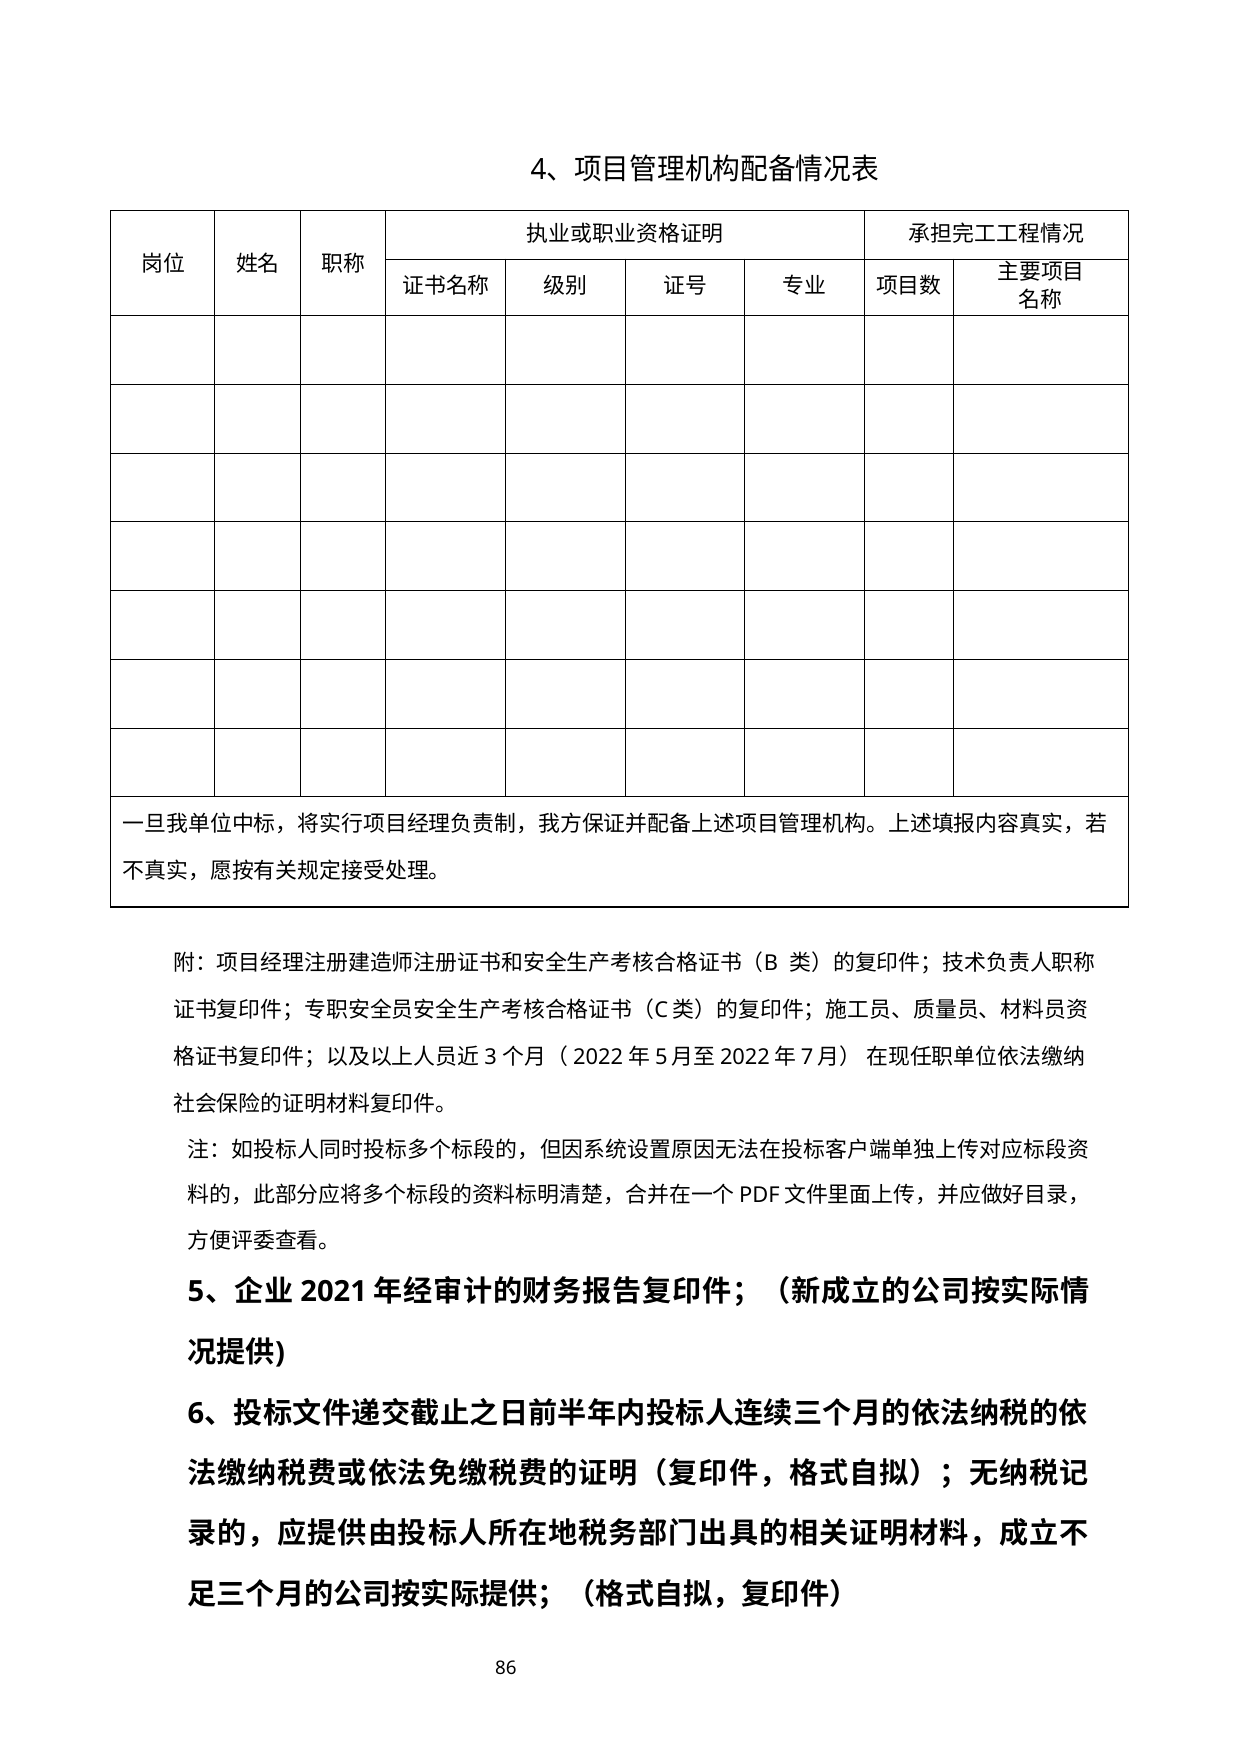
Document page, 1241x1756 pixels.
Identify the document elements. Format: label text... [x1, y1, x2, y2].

table_cell [865, 385, 953, 453]
table_cell [626, 454, 744, 521]
table_cell [626, 591, 744, 659]
table_cell [745, 591, 864, 659]
table_cell [386, 729, 505, 796]
table_cell 证书名称 [386, 260, 505, 315]
table_cell [215, 729, 300, 796]
table_header 承担完工工程情况 [865, 211, 1128, 258]
table_cell [215, 316, 300, 384]
table_cell [954, 316, 1128, 384]
table_cell [111, 316, 214, 384]
text 附：项目经理注册建造师注册证书和安全生产考核合格证书（B 类）的复印件；技术负责人职称证书复印件；专职安全员安全生产考核合格证书（C类）的复印件；施工员、质量员、材料员资格证书复印件；以及以上人员近 3 个月（ 2022 年5月至2022年7月） 在现任职单位依法缴纳社会保险的证明材料复印件。 [173, 945, 1106, 1117]
table_cell [954, 591, 1128, 659]
text 注：如投标人同时投标多个标段的，但因系统设置原因无法在投标客户端单独上传对应标段资料的，此部分应将多个标段的资料标明清楚，合并在一个PDF文件里面上传，并应做好目录，方便评委查看。 [187, 1132, 1091, 1254]
table_header 岗位 [111, 211, 214, 315]
table_cell [111, 729, 214, 796]
table_cell [626, 385, 744, 453]
table_cell [745, 729, 864, 796]
table_cell [301, 591, 385, 659]
table_cell 级别 [506, 260, 625, 315]
table_cell [386, 591, 505, 659]
table_cell 项目数 [865, 260, 953, 315]
table_cell [111, 454, 214, 521]
table_cell [626, 660, 744, 728]
table_cell [215, 660, 300, 728]
table_cell 专业 [745, 260, 864, 315]
table_cell [386, 522, 505, 590]
table_cell [506, 454, 625, 521]
table_cell [301, 729, 385, 796]
table_cell [215, 385, 300, 453]
table_cell [626, 522, 744, 590]
table_cell [386, 660, 505, 728]
table_cell [506, 591, 625, 659]
table_header 执业或职业资格证明 [386, 211, 864, 258]
table_cell [386, 385, 505, 453]
table_cell [954, 522, 1128, 590]
table_cell [745, 522, 864, 590]
table_cell [626, 729, 744, 796]
table_cell [954, 660, 1128, 728]
text 5、企业2021年经审计的财务报告复印件；（新成立的公司按实际情况提供) [187, 1268, 1091, 1371]
table_cell [865, 316, 953, 384]
table_cell 主要项目 名称 [954, 260, 1128, 315]
table_cell [506, 316, 625, 384]
table_cell [745, 454, 864, 521]
table_cell [865, 591, 953, 659]
table_cell [506, 660, 625, 728]
table_cell 一旦我单位中标，将实行项目经理负责制，我方保证并配备上述项目管理机构。上述填报内容真实，若不真实，愿按有关规定接受处理。 [111, 797, 1128, 906]
table_cell [111, 660, 214, 728]
table_cell [745, 385, 864, 453]
table_cell [215, 454, 300, 521]
table_cell [506, 522, 625, 590]
text 6、投标文件递交截止之日前半年内投标人连续三个月的依法纳税的依法缴纳税费或依法免缴税费的证明（复印件，格式自拟）；无纳税记录的，应提供由投标人所在地税务部门出具的相关证明材料，成立不足三个月的公司按实际提供；（格式自拟，复印件） [187, 1389, 1091, 1613]
table_cell [386, 316, 505, 384]
table_cell [745, 316, 864, 384]
table_cell 证号 [626, 260, 744, 315]
table_cell [954, 385, 1128, 453]
table_cell [215, 591, 300, 659]
table_cell [506, 729, 625, 796]
table_cell [865, 454, 953, 521]
table_cell [745, 660, 864, 728]
table_cell [506, 385, 625, 453]
text 4、项目管理机构配备情况表 [292, 146, 1117, 188]
table_cell [865, 660, 953, 728]
table_header 职称 [301, 211, 385, 315]
table_cell [111, 522, 214, 590]
table_cell [301, 385, 385, 453]
table_cell [301, 660, 385, 728]
table_cell [865, 729, 953, 796]
table_cell [301, 316, 385, 384]
table_header 姓名 [215, 211, 300, 315]
table_cell [954, 454, 1128, 521]
table_cell [386, 454, 505, 521]
table_cell [626, 316, 744, 384]
table_cell [865, 522, 953, 590]
table_cell [111, 591, 214, 659]
table_cell [954, 729, 1128, 796]
table_cell [215, 522, 300, 590]
table_cell [301, 522, 385, 590]
table_cell [111, 385, 214, 453]
table_cell [301, 454, 385, 521]
